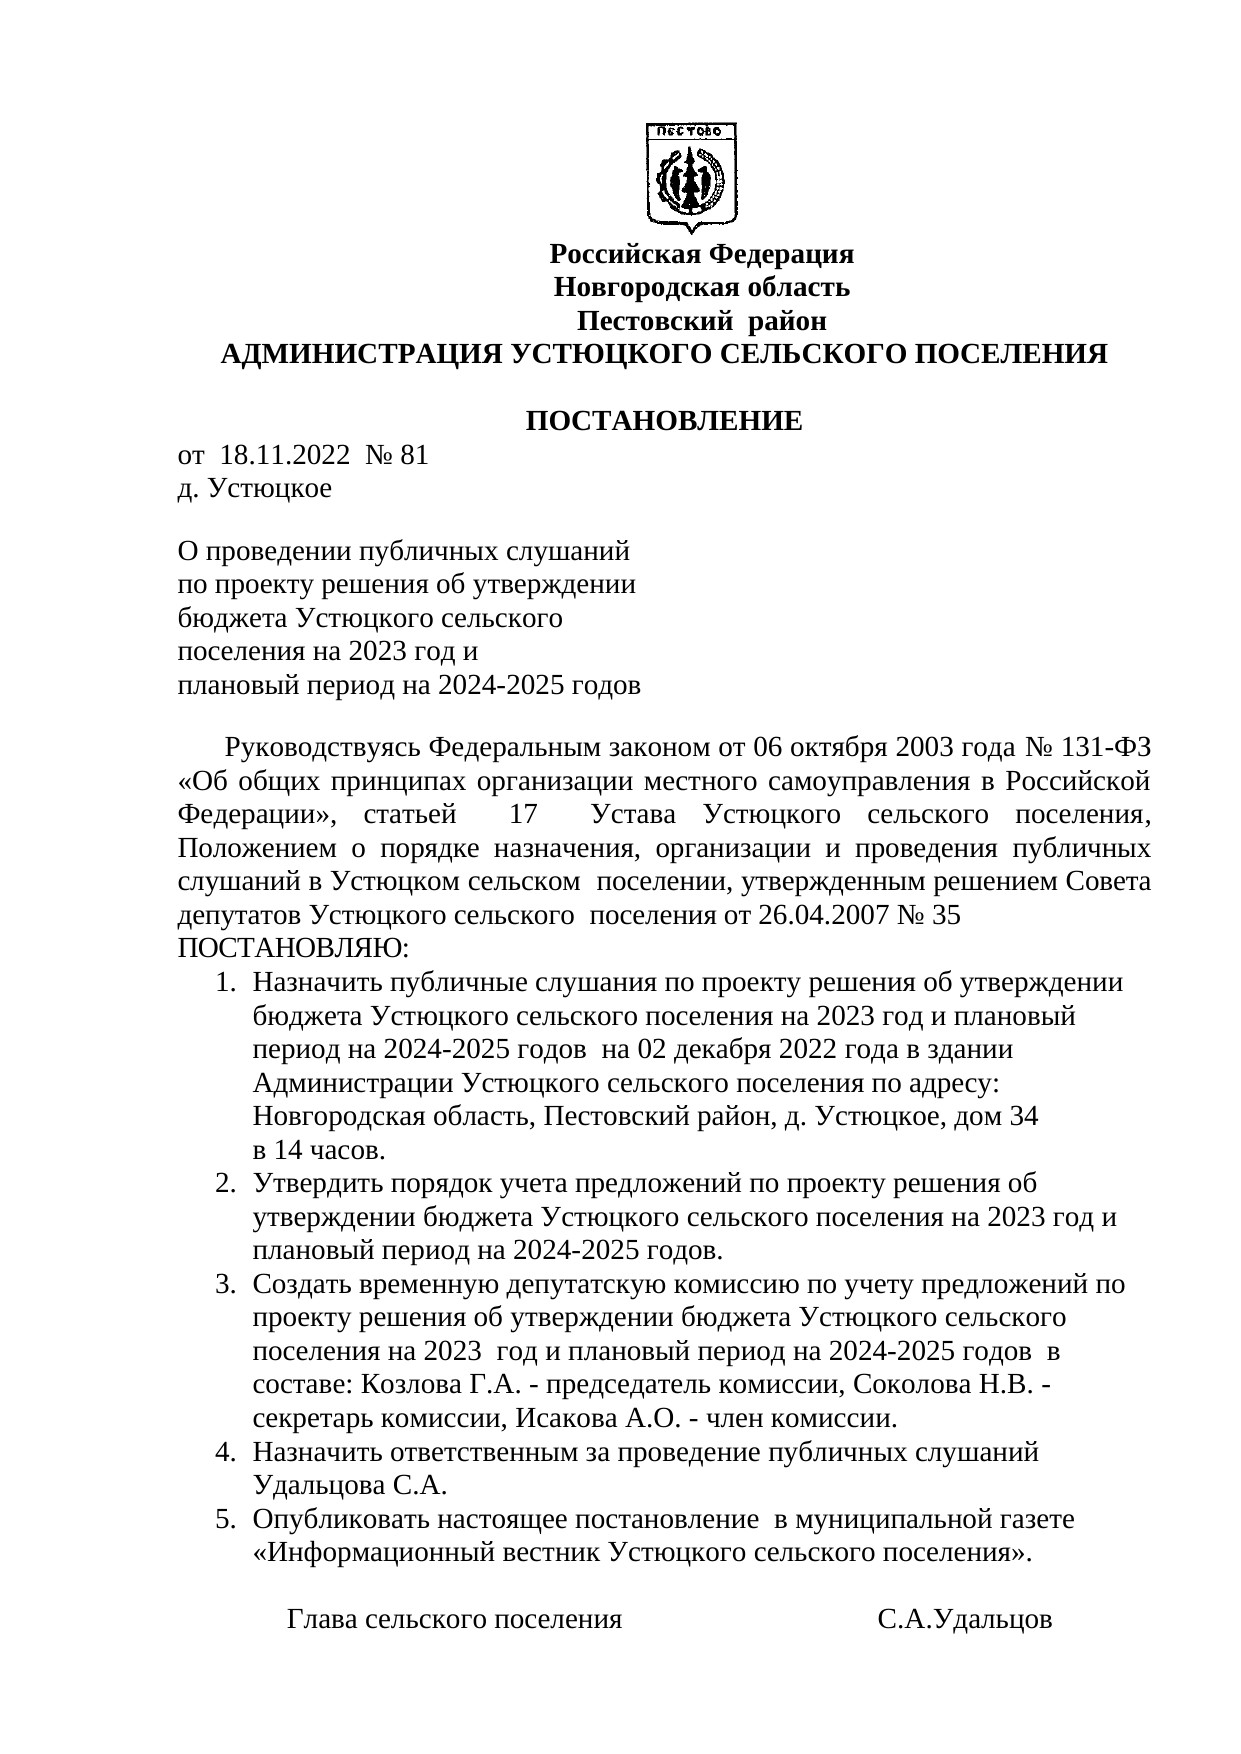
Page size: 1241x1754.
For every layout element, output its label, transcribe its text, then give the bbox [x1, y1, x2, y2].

list Назначить ответственным за проведение публичных слушаний Удальцова С.А. [215, 1434, 1152, 1501]
text Пестовский район [177, 303, 1152, 336]
text д. Устюцкое [177, 471, 1152, 504]
text АДМИНИСТРАЦИЯ УСТЮЦКОГО СЕЛЬСКОГО ПОСЕЛЕНИЯ [177, 336, 1152, 370]
list Создать временную депутатскую комиссию по учету предложений по проекту решения об утверждении бюджета Устюцкого сельского поселения на 2023 год и плановый период на 2024-2025 годов в составе: Козлова Г.А. - председатель комиссии, Соколова Н.В. - секретарь комиссии, Исакова А.О. - член комиссии. [215, 1266, 1152, 1434]
text ПОСТАНОВЛЯЮ: [177, 931, 1152, 964]
picture [640, 118, 740, 236]
text по проекту решения об утверждении [177, 566, 1152, 600]
text Российская Федерация [177, 236, 1152, 269]
text Руководствуясь Федеральным законом от 06 октября 2003 года № 131-ФЗ «Об общих принципах организации местного самоуправления в Российской Федерации», статьей 17 Устава Устюцкого сельского поселения, Положением о порядке назначения, организации и проведения публичных слушаний в Устюцком сельском поселении, утвержденным решением Совета депутатов Устюцкого сельского поселения от 26.04.2007 № 35 [177, 729, 1152, 931]
text Новгородская область [177, 269, 1152, 303]
list в 14 часов. [252, 1132, 1152, 1165]
text О проведении публичных слушаний [177, 533, 1152, 566]
text бюджета Устюцкого сельского [177, 600, 1152, 633]
list Назначить публичные слушания по проекту решения об утверждении бюджета Устюцкого сельского поселения на 2023 год и плановый период на 2024-2025 годов на 02 декабря 2022 года в здании Администрации Устюцкого сельского поселения по адресу: Новгородская область, Пестовский район, д. Устюцкое, дом 34 [215, 964, 1152, 1132]
text ПОСТАНОВЛЕНИЕ [177, 403, 1152, 437]
list Опубликовать настоящее постановление в муниципальной газете «Информационный вестник Устюцкого сельского поселения». [215, 1501, 1152, 1568]
list Утвердить порядок учета предложений по проекту решения об утверждении бюджета Устюцкого сельского поселения на 2023 год и плановый период на 2024-2025 годов. [215, 1165, 1152, 1266]
text плановый период на 2024-2025 годов [177, 667, 1152, 701]
text от 18.11.2022 № 81 [177, 437, 1152, 471]
text поселения на 2023 год и [177, 633, 1152, 667]
text Глава сельского поселения С.А.Удальцов [177, 1601, 1152, 1635]
